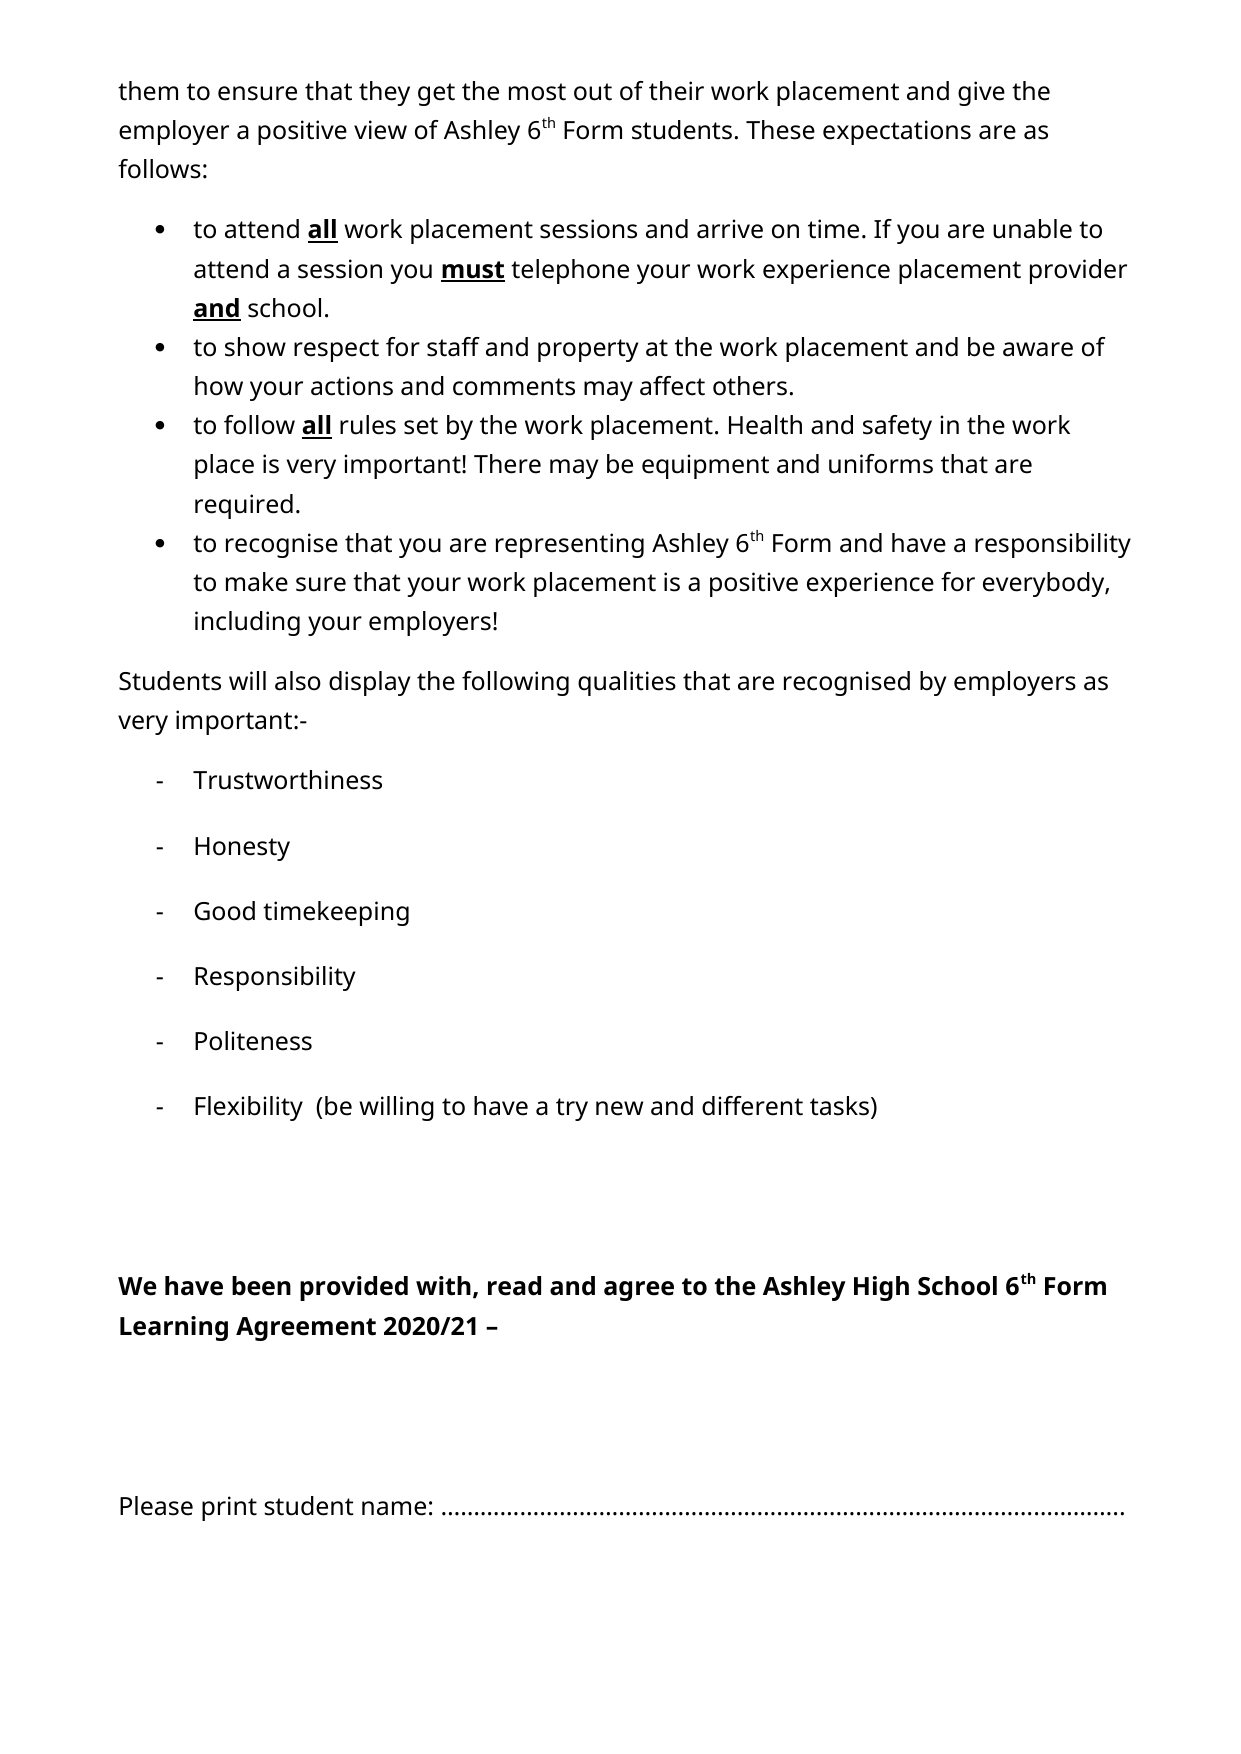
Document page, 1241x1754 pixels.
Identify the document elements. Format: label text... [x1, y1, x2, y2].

text Please print student name: ………………………………………………………………………………………….. [118, 1488, 1137, 1522]
list Politeness [156, 1024, 1137, 1058]
list Trustworthiness [156, 763, 1137, 797]
text Students will also display the following qualities that are recognised by employers as very important:- [118, 664, 1137, 737]
text We have been provided with, read and agree to the Ashley High School 6th Form Learning Agreement 2020/21 – [118, 1269, 1137, 1342]
list to attend all work placement sessions and arrive on time. If you are unable to attend a session you must telephone your work experience placement provider and school. [156, 212, 1137, 324]
list Flexibility (be willing to have a try new and different tasks) [156, 1089, 1137, 1123]
list to show respect for staff and property at the work placement and be aware of how your actions and comments may affect others. [156, 330, 1137, 403]
list Responsibility [156, 959, 1137, 993]
list to follow all rules set by the work placement. Health and safety in the work place is very important! There may be equipment and uniforms that are required. [156, 408, 1137, 520]
list Honesty [156, 828, 1137, 862]
list Good timekeeping [156, 893, 1137, 927]
list to recognise that you are representing Ashley 6th Form and have a responsibility to make sure that your work placement is a positive experience for everybody, including your employers! [156, 526, 1137, 638]
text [118, 74, 1137, 186]
